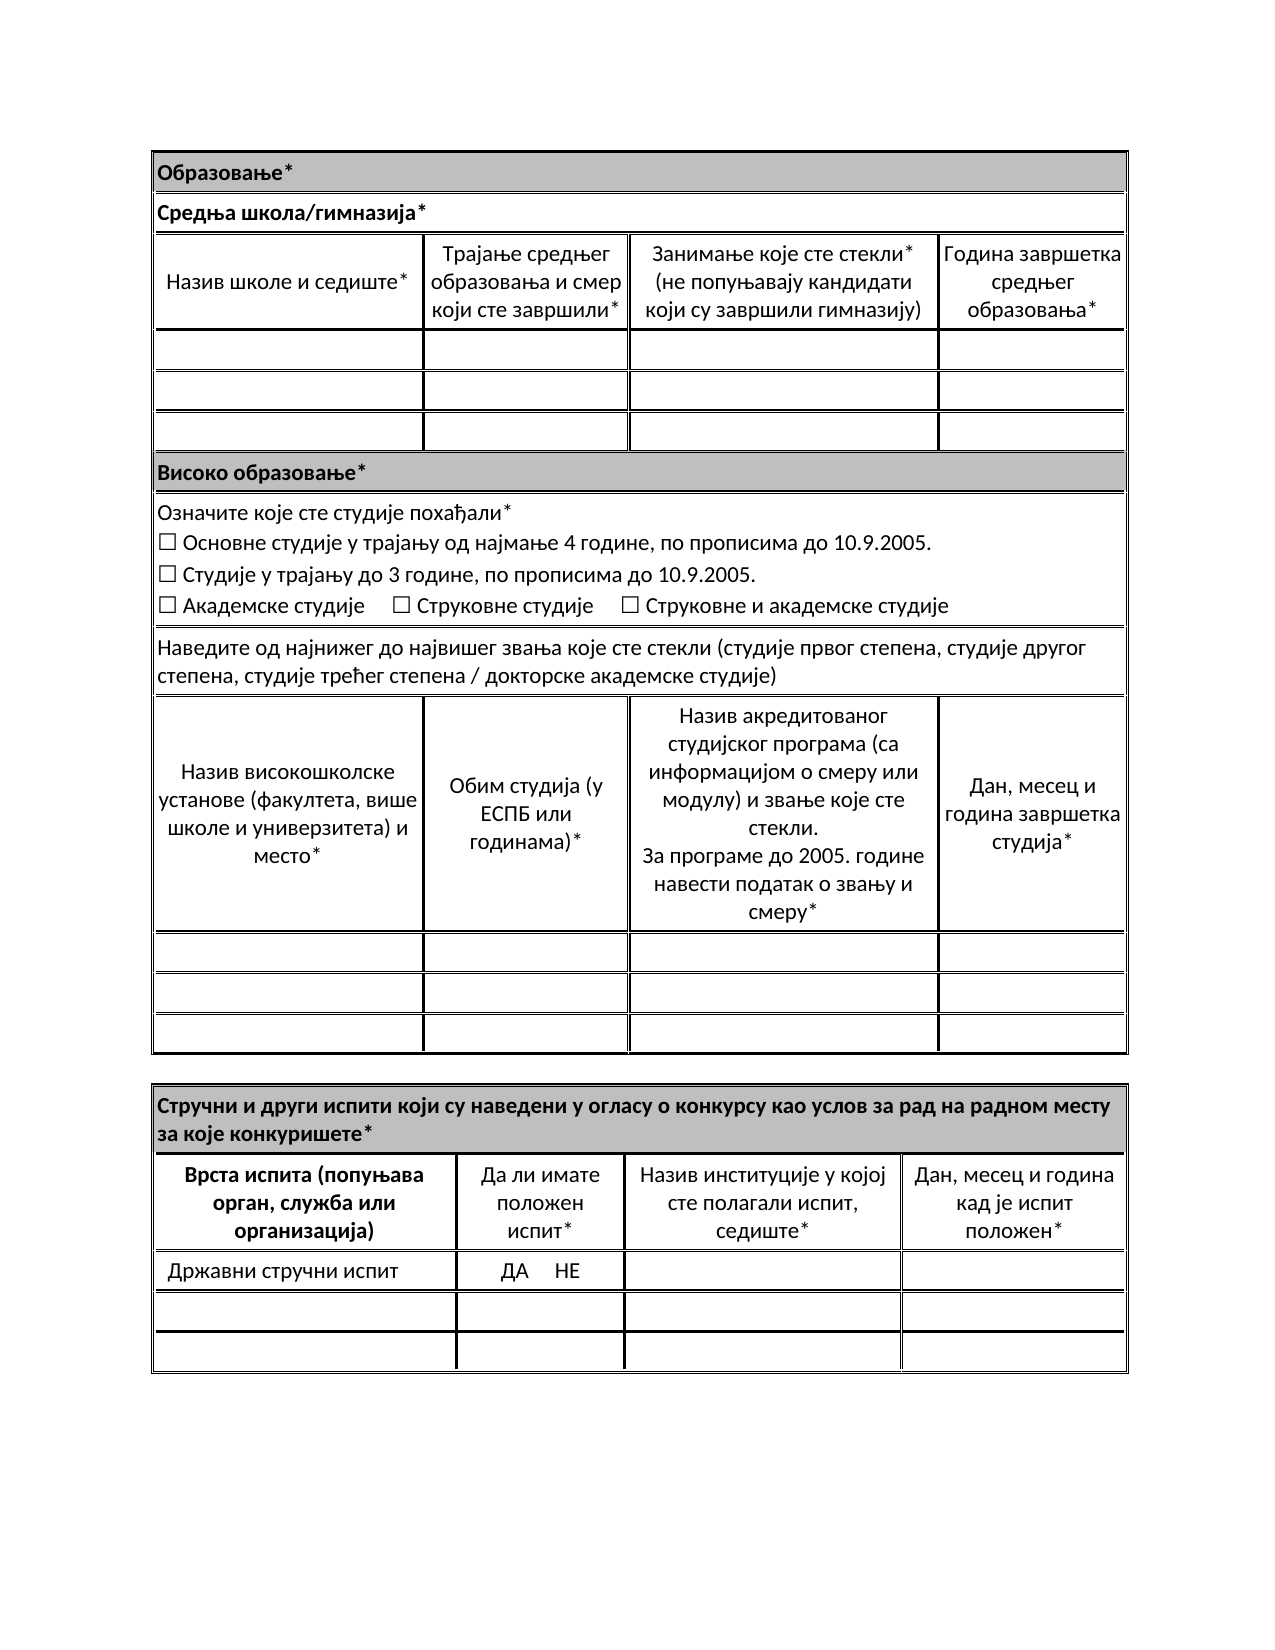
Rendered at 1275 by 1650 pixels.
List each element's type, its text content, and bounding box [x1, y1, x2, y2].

table_cell Високо образовање* [152, 450, 1127, 490]
table_cell Занимање које сте стекли* (не попуњавају кандидати који су завршили гимназију) [631, 235, 937, 328]
table_header Образовање* [154, 153, 1126, 191]
table_cell Година завршетка средњег образовања* [940, 231, 1126, 328]
table_cell Назив школе и седиште* [154, 231, 422, 328]
table_cell [940, 409, 1126, 450]
table_cell Назив високошколске установе (факултета, више школе и универзитета) и место* [154, 694, 422, 930]
table_cell [425, 413, 627, 450]
table_cell [458, 1293, 623, 1330]
table_cell Средња школа/гимназија* [152, 191, 1127, 231]
table_cell [940, 930, 1126, 971]
table_cell [626, 1293, 900, 1330]
table_cell Врста испита (попуњава орган, служба или организација) [154, 1152, 455, 1249]
table_cell [903, 1289, 1126, 1330]
table_cell [152, 971, 423, 1011]
table_cell [154, 1011, 423, 1052]
table_cell Трајање средњег образовања и смер који сте завршили* [425, 235, 627, 328]
table_cell [624, 1333, 902, 1371]
table_cell [154, 1289, 455, 1330]
table_header Стручни и други испити који су наведени у огласу о конкурсу као услов за рад на радном месту за које конкуришете* [154, 1087, 1126, 1152]
table_cell Наведите од најнижег до највишег звања које сте стекли (студије првог степена, студије другог степена, студије трећег степена / докторске академске студије) [152, 625, 1127, 693]
table_cell [154, 369, 422, 409]
table_cell [902, 1249, 1127, 1289]
table_cell [631, 413, 937, 450]
table_cell [152, 328, 422, 368]
table_cell [631, 331, 937, 368]
table_cell [423, 1011, 629, 1052]
table_cell [902, 1330, 1126, 1371]
table_cell [629, 1015, 938, 1052]
table_cell [425, 934, 627, 971]
table_cell Државни стручни испит [152, 1249, 456, 1289]
table_cell [425, 331, 627, 368]
table_cell ДА НЕ [458, 1252, 623, 1289]
table_cell Дан, месец и година завршетка студија* [940, 694, 1126, 930]
table_cell [425, 372, 627, 409]
table_cell Означите које сте студије похађали* ☐ Основне студије у трајању од најмање 4 године, по прописима до 10.9.2005. ☐ Студије у трајању до 3 године, по прописима до 10.9.2005. ☐ Академске студије ☐ Струковне студије ☐ Струковне и академске студије [154, 490, 1126, 625]
table_cell [154, 409, 422, 450]
table_cell Дан, месец и година кад је испит положен* [903, 1152, 1126, 1249]
table_cell [938, 971, 1127, 1011]
table_cell [940, 328, 1127, 368]
table_cell [154, 930, 422, 971]
table_cell [631, 934, 937, 971]
table_cell Назив акредитованог студијског програма (са информацијом о смеру или модулу) и звање које сте стекли. За програме до 2005. године навести податак о звању и смеру* [631, 697, 937, 930]
table_cell Обим студија (у ЕСПБ или годинама)* [425, 697, 627, 930]
table_cell Назив институције у којој сте полагали испит, седиште* [626, 1155, 900, 1249]
table_cell [940, 369, 1126, 409]
table_cell [631, 974, 937, 1011]
table_cell [154, 1330, 456, 1371]
table_cell [626, 1252, 900, 1289]
table_cell [631, 372, 937, 409]
table_cell [425, 974, 627, 1011]
table_cell Да ли имате положен испит* [458, 1155, 623, 1249]
table_cell [456, 1333, 624, 1371]
table_cell [938, 1011, 1126, 1052]
